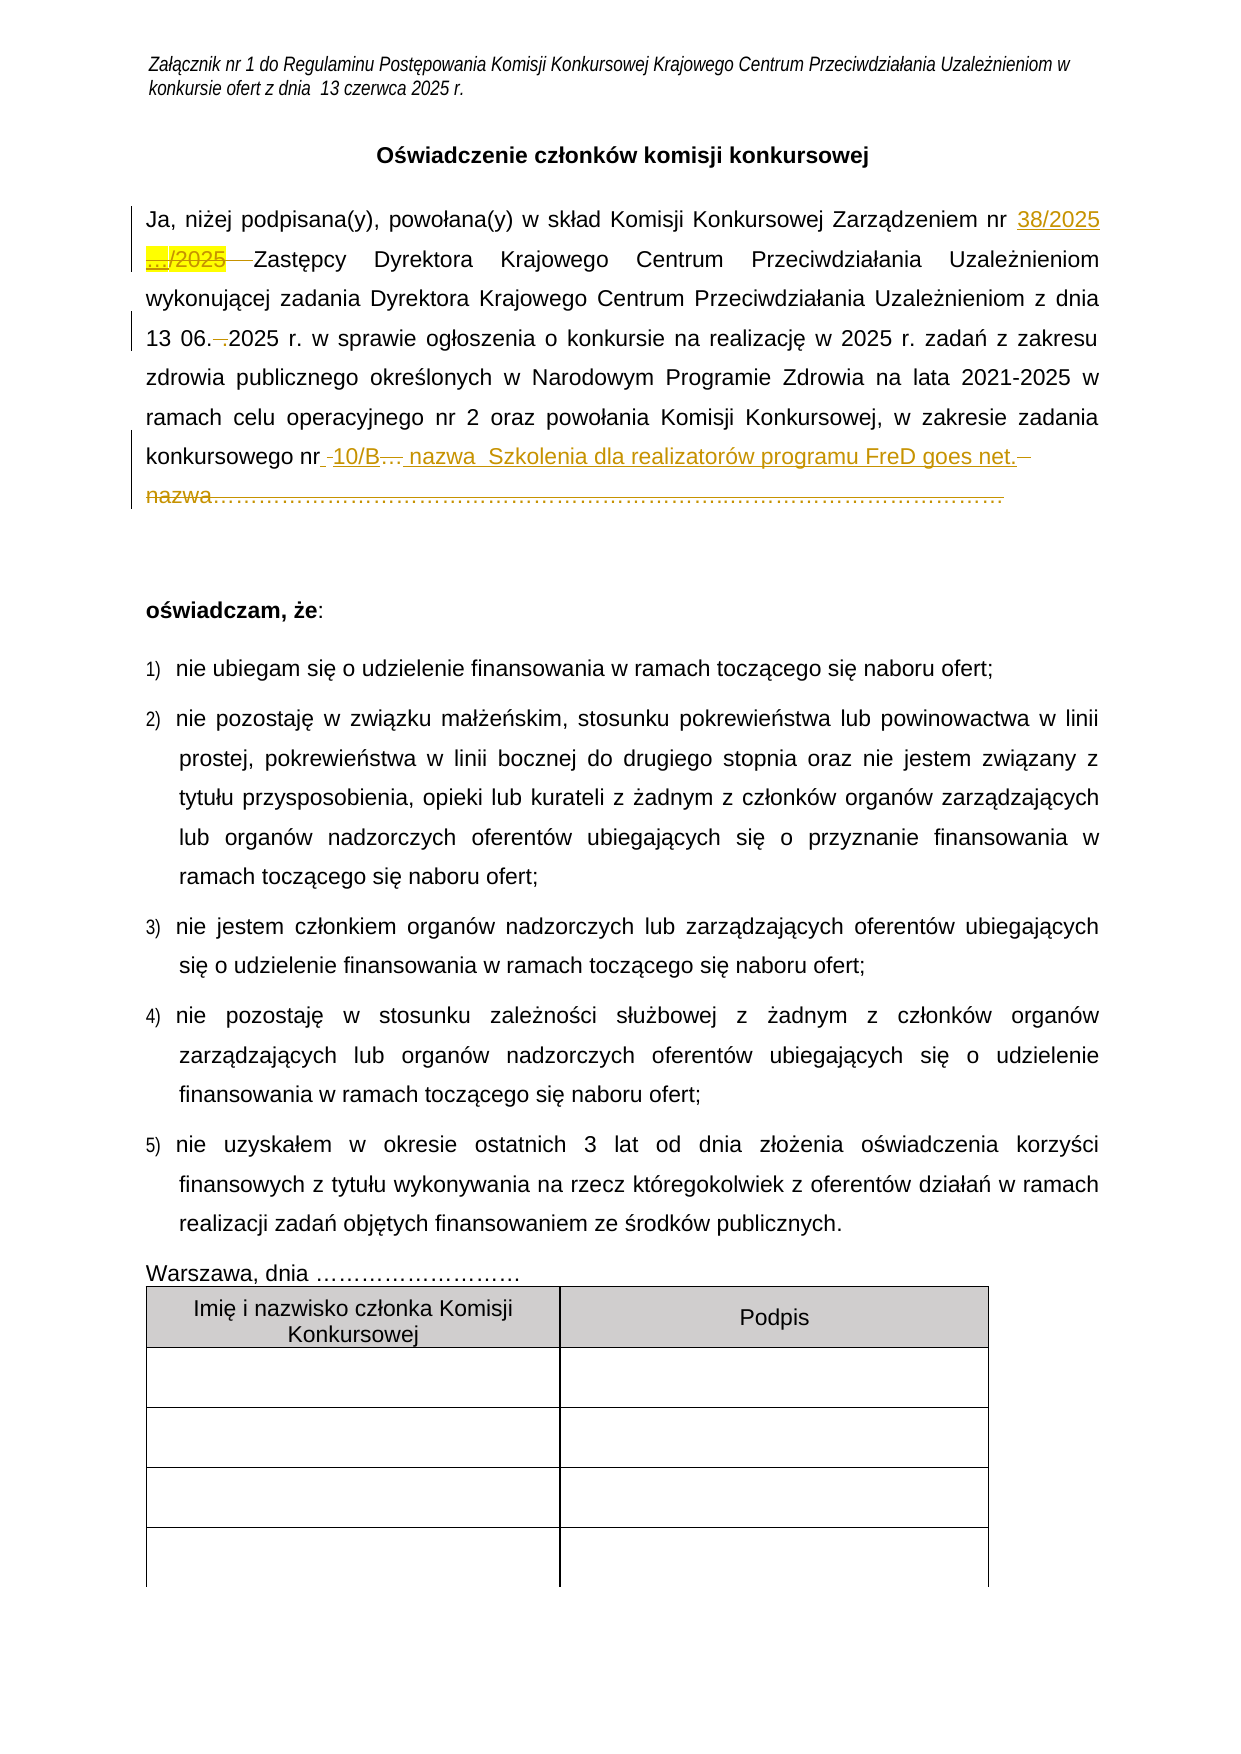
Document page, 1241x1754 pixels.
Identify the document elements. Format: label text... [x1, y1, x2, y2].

table_header Imię i nazwisko członka Komisji Konkursowej [147, 1287, 559, 1347]
table_cell [147, 1408, 559, 1467]
table_cell [147, 1468, 559, 1527]
table_cell [561, 1408, 988, 1467]
list nie jestem członkiem organów nadzorczych lub zarządzających oferentów ubiegających się o udzielenie finansowania w ramach toczącego się naboru ofert; [146, 913, 1100, 979]
table_cell [561, 1528, 988, 1587]
text Oświadczenie członków komisji konkursowej [146, 142, 1100, 168]
table_cell [561, 1468, 988, 1527]
text Warszawa, dnia ……………………… [146, 1260, 1100, 1286]
text oświadczam, że: [146, 597, 1100, 623]
table_cell [147, 1348, 559, 1407]
table_header Podpis [561, 1287, 988, 1347]
list nie uzyskałem w okresie ostatnich 3 lat od dnia złożenia oświadczenia korzyści finansowych z tytułu wykonywania na rzecz któregokolwiek z oferentów działań w ramach realizacji zadań objętych finansowaniem ze środków publicznych. [146, 1131, 1100, 1236]
table_cell [147, 1528, 559, 1587]
list nie pozostaję w stosunku zależności służbowej z żadnym z członków organów zarządzających lub organów nadzorczych oferentów ubiegających się o udzielenie finansowania w ramach toczącego się naboru ofert; [146, 1002, 1100, 1107]
list nie pozostaję w związku małżeńskim, stosunku pokrewieństwa lub powinowactwa w linii prostej, pokrewieństwa w linii bocznej do drugiego stopnia oraz nie jestem związany z tytułu przysposobienia, opieki lub kurateli z żadnym z członków organów zarządzających lub organów nadzorczych oferentów ubiegających się o przyznanie finansowania w ramach toczącego się naboru ofert; [146, 705, 1100, 889]
table_cell [561, 1348, 988, 1407]
text Ja, niżej podpisana(y), powołana(y) w skład Komisji Konkursowej Zarządzeniem nr Zastępcy Dyrektora Krajowego Centrum Przeciwdziałania Uzależnieniom wykonującej zadania Dyrektora Krajowego Centrum Przeciwdziałania Uzależnieniom z dnia 13 06.2025 r. w sprawie ogłoszenia o konkursie na realizację w 2025 r. zadań z zakresu zdrowia publicznego określonych w Narodowym Programie Zdrowia na lata 2021-2025 w ramach celu operacyjnego nr 2 oraz powołania Komisji Konkursowej, w zakresie zadania konkursowego nr [146, 206, 1100, 509]
list nie ubiegam się o udzielenie finansowania w ramach toczącego się naboru ofert; [146, 655, 1100, 681]
